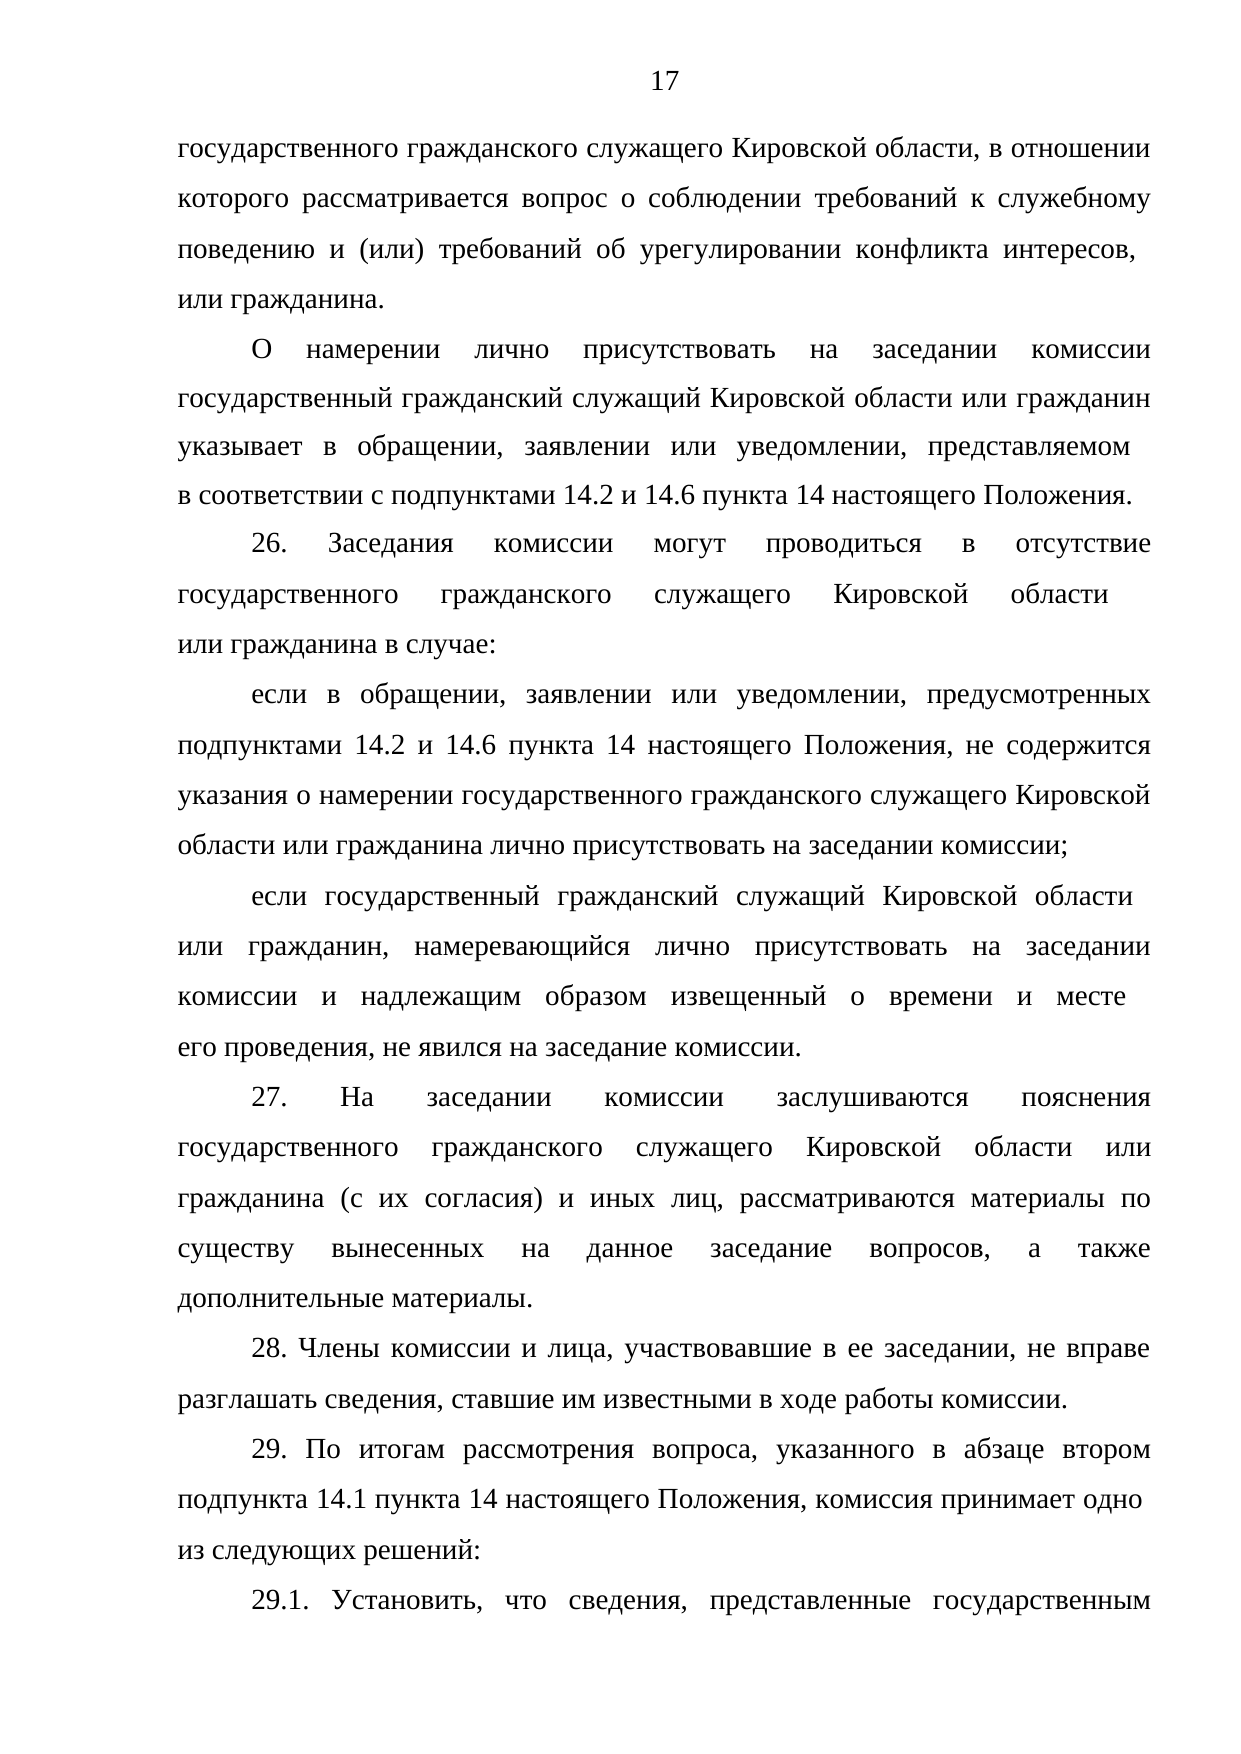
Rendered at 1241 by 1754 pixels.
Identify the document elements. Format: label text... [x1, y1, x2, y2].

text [177, 130, 1152, 315]
text 26. Заседания комиссии могут проводиться в отсутствие государственного гражданского служащего Кировской области или гражданина в случае: [177, 526, 1152, 660]
text 27. На заседании комиссии заслушиваются пояснения государственного гражданского служащего Кировской области или гражданина (с их согласия) и иных лиц, рассматриваются материалы по существу вынесенных на данное заседание вопросов, а также дополнительные материалы. [177, 1079, 1152, 1314]
text О намерении лично присутствовать на заседании комиссии государственный гражданский служащий Кировской области или гражданин указывает в обращении, заявлении или уведомлении, представляемом в соответствии с подпунктами 14.2 и 14.6 пункта 14 настоящего Положения. [177, 331, 1152, 511]
text если государственный гражданский служащий Кировской области или гражданин, намеревающийся лично присутствовать на заседании комиссии и надлежащим образом извещенный о времени и месте его проведения, не явился на заседание комиссии. [177, 878, 1152, 1062]
text если в обращении, заявлении или уведомлении, предусмотренных подпунктами 14.2 и 14.6 пункта 14 настоящего Положения, не содержится указания о намерении государственного гражданского служащего Кировской области или гражданина лично присутствовать на заседании комиссии; [177, 677, 1152, 861]
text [177, 1582, 1152, 1616]
text 28. Члены комиссии и лица, участвовавшие в ее заседании, не вправе разглашать сведения, ставшие им известными в ходе работы комиссии. [177, 1331, 1152, 1414]
text 29. По итогам рассмотрения вопроса, указанного в абзаце втором подпункта 14.1 пункта 14 настоящего Положения, комиссия принимает одно из следующих решений: [177, 1431, 1152, 1565]
